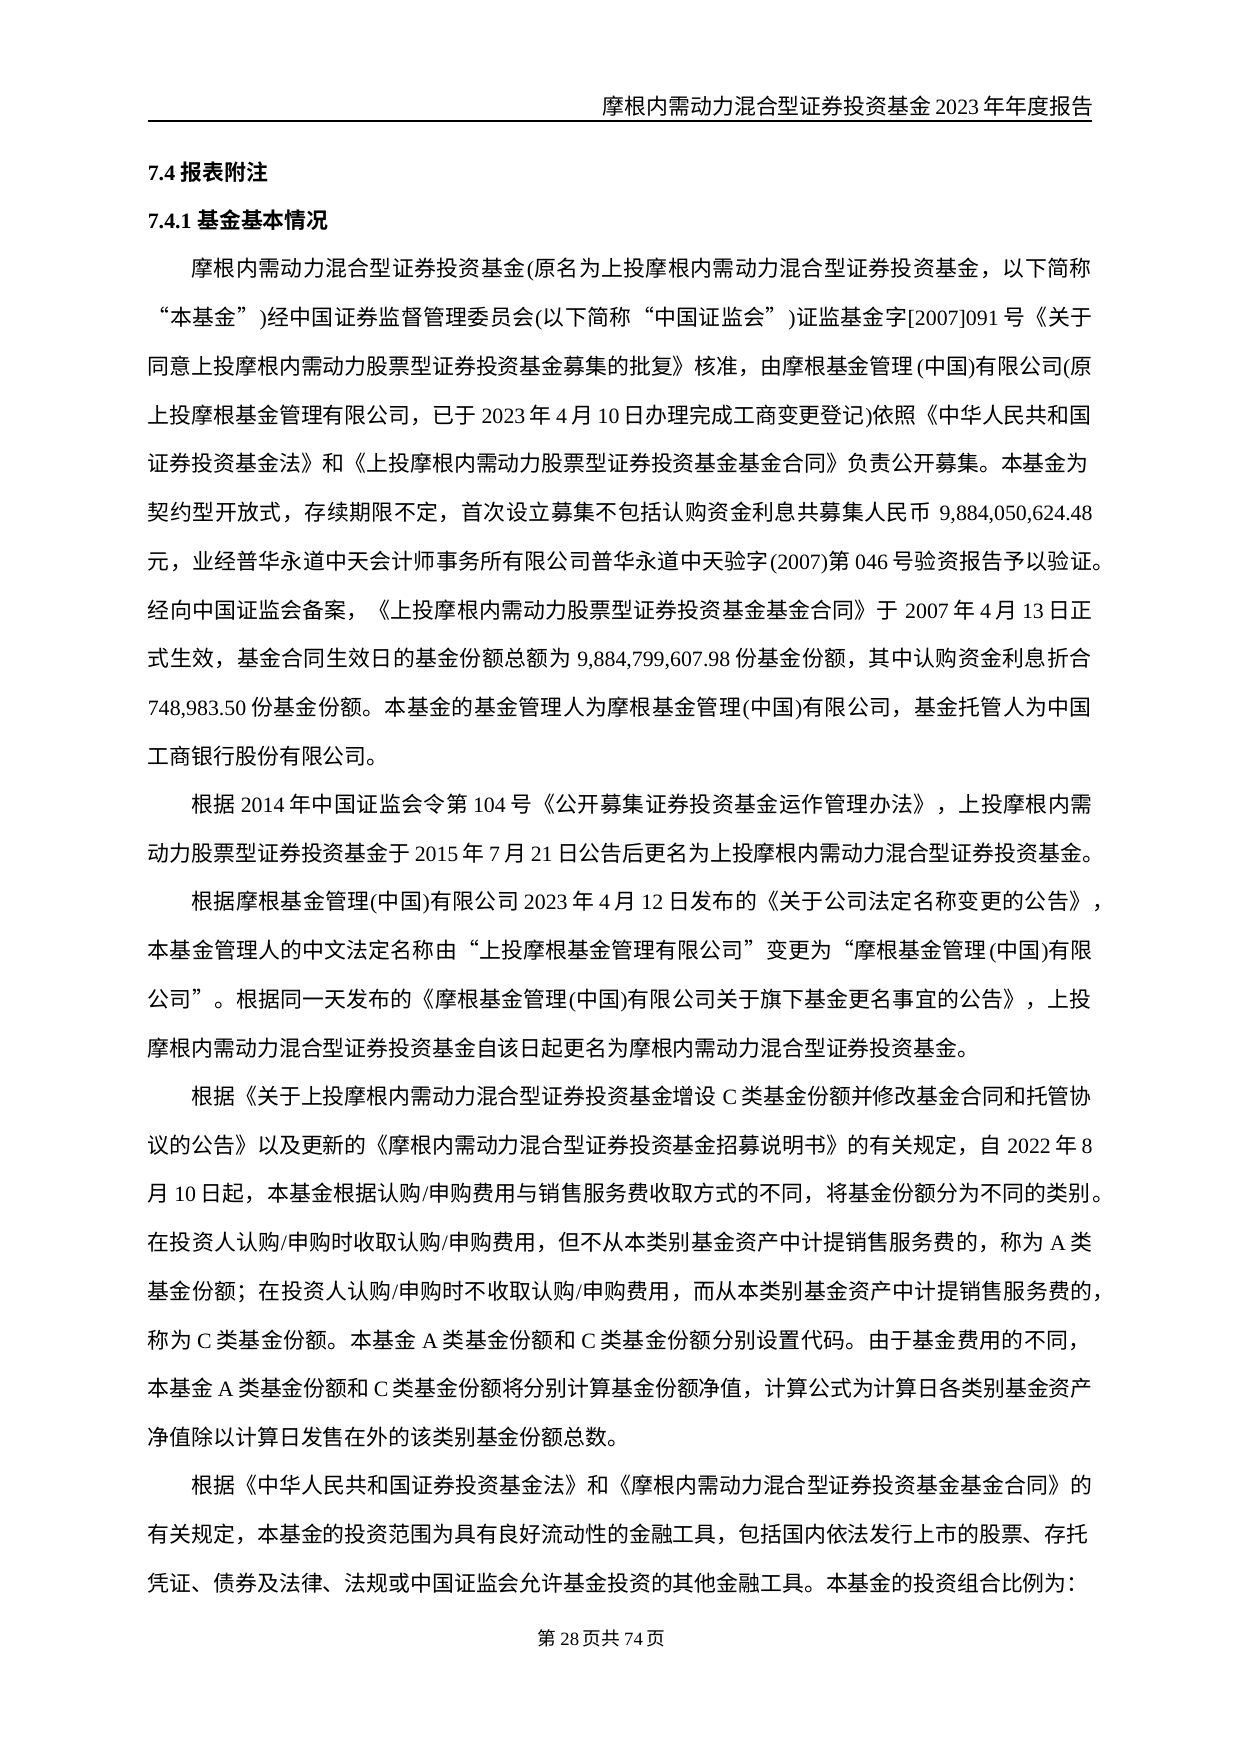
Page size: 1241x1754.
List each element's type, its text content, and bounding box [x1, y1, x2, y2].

text 根据《关于上投摩根内需动力混合型证券投资基金增设C类基金份额并修改基金合同和托管协议的公告》以及更新的《摩根内需动力混合型证券投资基金招募说明书》的有关规定，自2022年8月10日起，本基金根据认购/申购费用与销售服务费收取方式的不同，将基金份额分为不同的类别。在投资人认购/申购时收取认购/申购费用，但不从本类别基金资产中计提销售服务费的，称为A类基金份额；在投资人认购/申购时不收取认购/申购费用，而从本类别基金资产中计提销售服务费的，称为C类基金份额。本基金A类基金份额和C类基金份额分别设置代码。由于基金费用的不同，本基金A类基金份额和C类基金份额将分别计算基金份额净值，计算公式为计算日各类别基金资产净值除以计算日发售在外的该类别基金份额总数。 [148, 1078, 1092, 1452]
text 摩根内需动力混合型证券投资基金(原名为上投摩根内需动力混合型证券投资基金，以下简称“本基金”)经中国证券监督管理委员会(以下简称“中国证监会”)证监基金字[2007]091号《关于同意上投摩根内需动力股票型证券投资基金募集的批复》核准，由摩根基金管理(中国)有限公司(原上投摩根基金管理有限公司，已于2023年4月10日办理完成工商变更登记)依照《中华人民共和国证券投资基金法》和《上投摩根内需动力股票型证券投资基金基金合同》负责公开募集。本基金为契约型开放式，存续期限不定，首次设立募集不包括认购资金利息共募集人民币9,884,050,624.48元，业经普华永道中天会计师事务所有限公司普华永道中天验字(2007)第046号验资报告予以验证。经向中国证监会备案，《上投摩根内需动力股票型证券投资基金基金合同》于2007年4月13日正式生效，基金合同生效日的基金份额总额为9,884,799,607.98份基金份额，其中认购资金利息折合748,983.50份基金份额。本基金的基金管理人为摩根基金管理(中国)有限公司，基金托管人为中国工商银行股份有限公司。 [148, 251, 1092, 771]
subtitle 7.4 报表附注 [148, 154, 1092, 187]
text 根据2014年中国证监会令第104号《公开募集证券投资基金运作管理办法》，上投摩根内需动力股票型证券投资基金于2015年7月21日公告后更名为上投摩根内需动力混合型证券投资基金。 [148, 787, 1092, 868]
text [148, 1468, 1092, 1598]
text 7.4.1 基金基本情况 [148, 203, 1092, 235]
text 根据摩根基金管理(中国)有限公司2023年4月12日发布的《关于公司法定名称变更的公告》，本基金管理人的中文法定名称由“上投摩根基金管理有限公司”变更为“摩根基金管理(中国)有限公司”。根据同一天发布的《摩根基金管理(中国)有限公司关于旗下基金更名事宜的公告》，上投摩根内需动力混合型证券投资基金自该日起更名为摩根内需动力混合型证券投资基金。 [148, 884, 1092, 1063]
